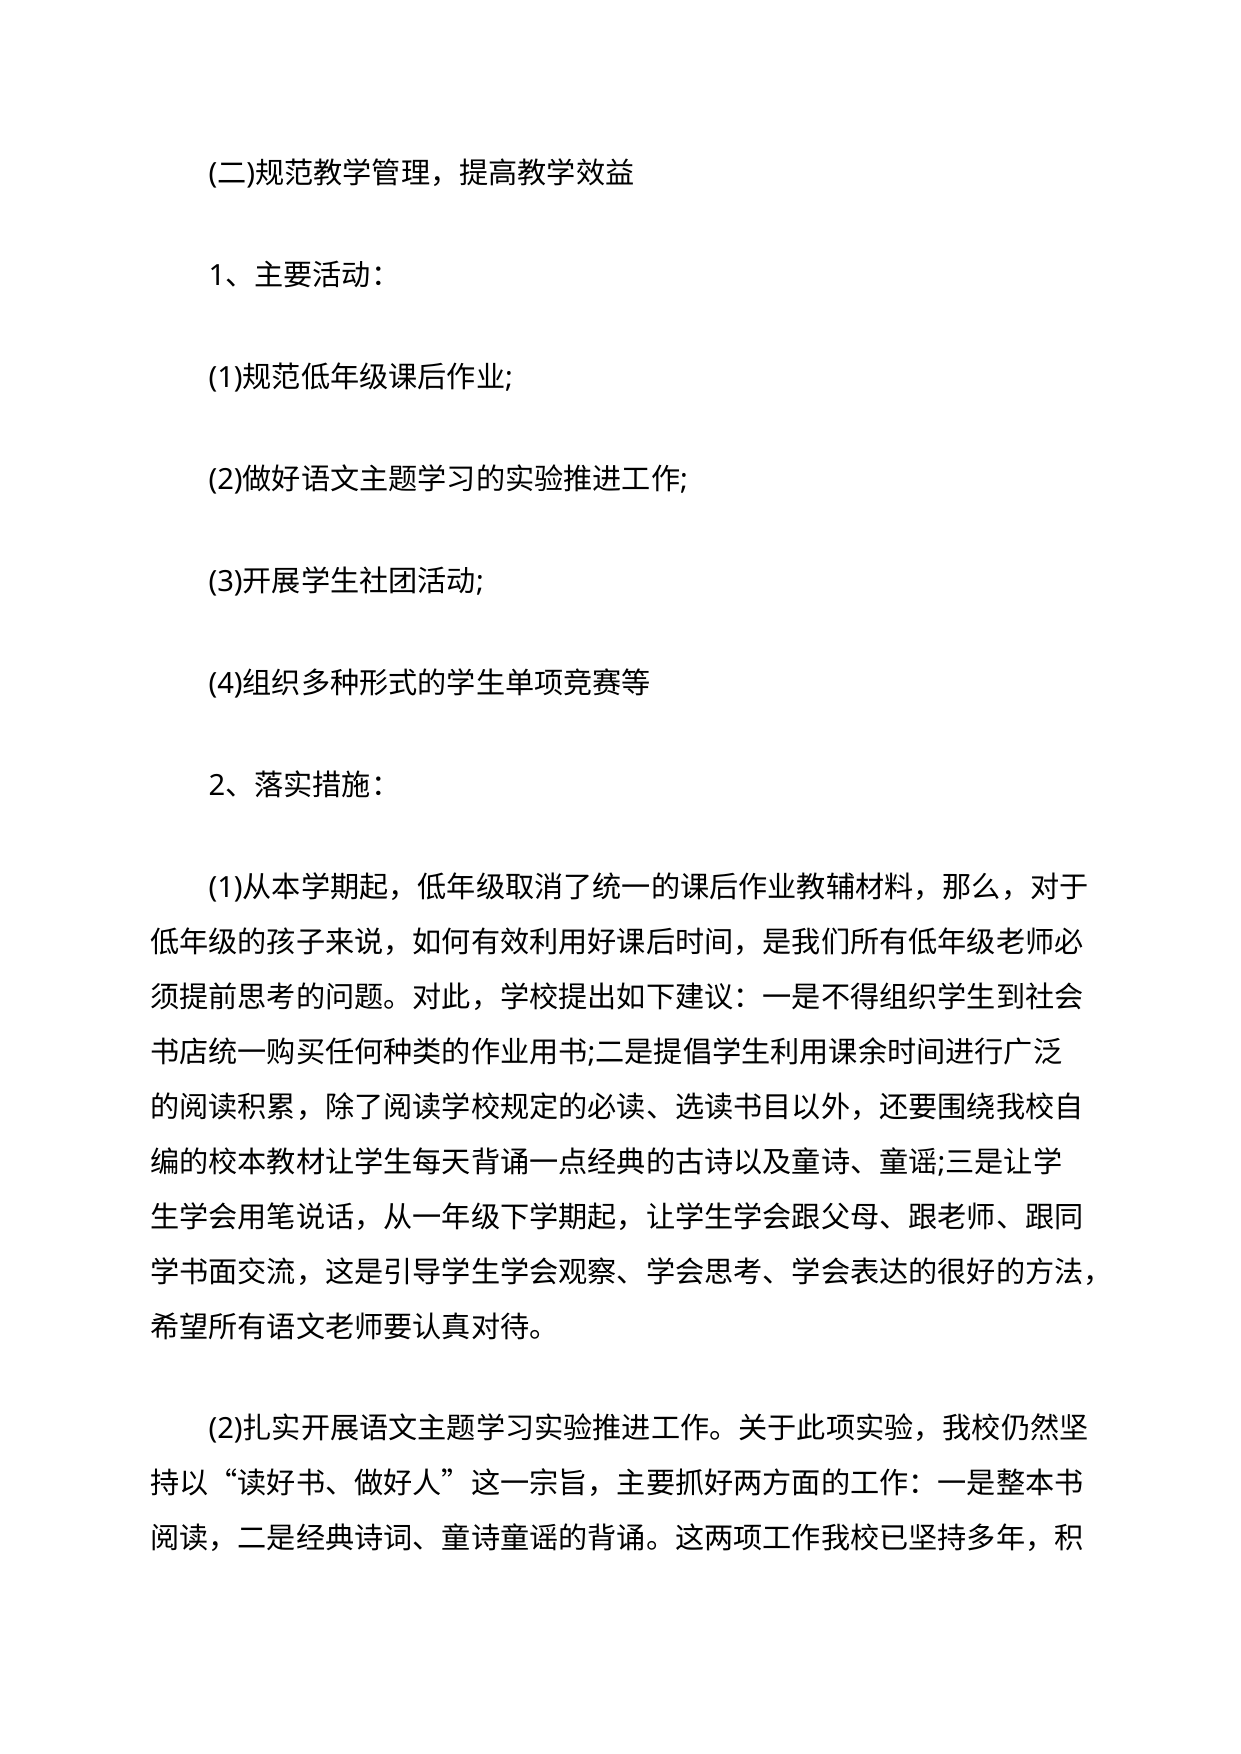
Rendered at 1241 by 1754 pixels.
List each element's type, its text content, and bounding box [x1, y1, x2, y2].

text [150, 1405, 1090, 1557]
text (1)规范低年级课后作业; [150, 354, 1090, 396]
text 2、落实措施： [150, 762, 1090, 804]
text 1、主要活动： [150, 252, 1090, 294]
text (3)开展学生社团活动; [150, 558, 1090, 600]
text (2)做好语文主题学习的实验推进工作; [150, 456, 1090, 498]
text (1)从本学期起，低年级取消了统一的课后作业教辅材料，那么，对于低年级的孩子来说，如何有效利用好课后时间，是我们所有低年级老师必须提前思考的问题。对此，学校提出如下建议：一是不得组织学生到社会书店统一购买任何种类的作业用书;二是提倡学生利用课余时间进行广泛的阅读积累，除了阅读学校规定的必读、选读书目以外，还要围绕我校自编的校本教材让学生每天背诵一点经典的古诗以及童诗、童谣;三是让学生学会用笔说话，从一年级下学期起，让学生学会跟父母、跟老师、跟同学书面交流，这是引导学生学会观察、学会思考、学会表达的很好的方法，希望所有语文老师要认真对待。 [150, 864, 1090, 1346]
text (4)组织多种形式的学生单项竞赛等 [150, 660, 1090, 702]
text (二)规范教学管理，提高教学效益 [150, 150, 1090, 192]
